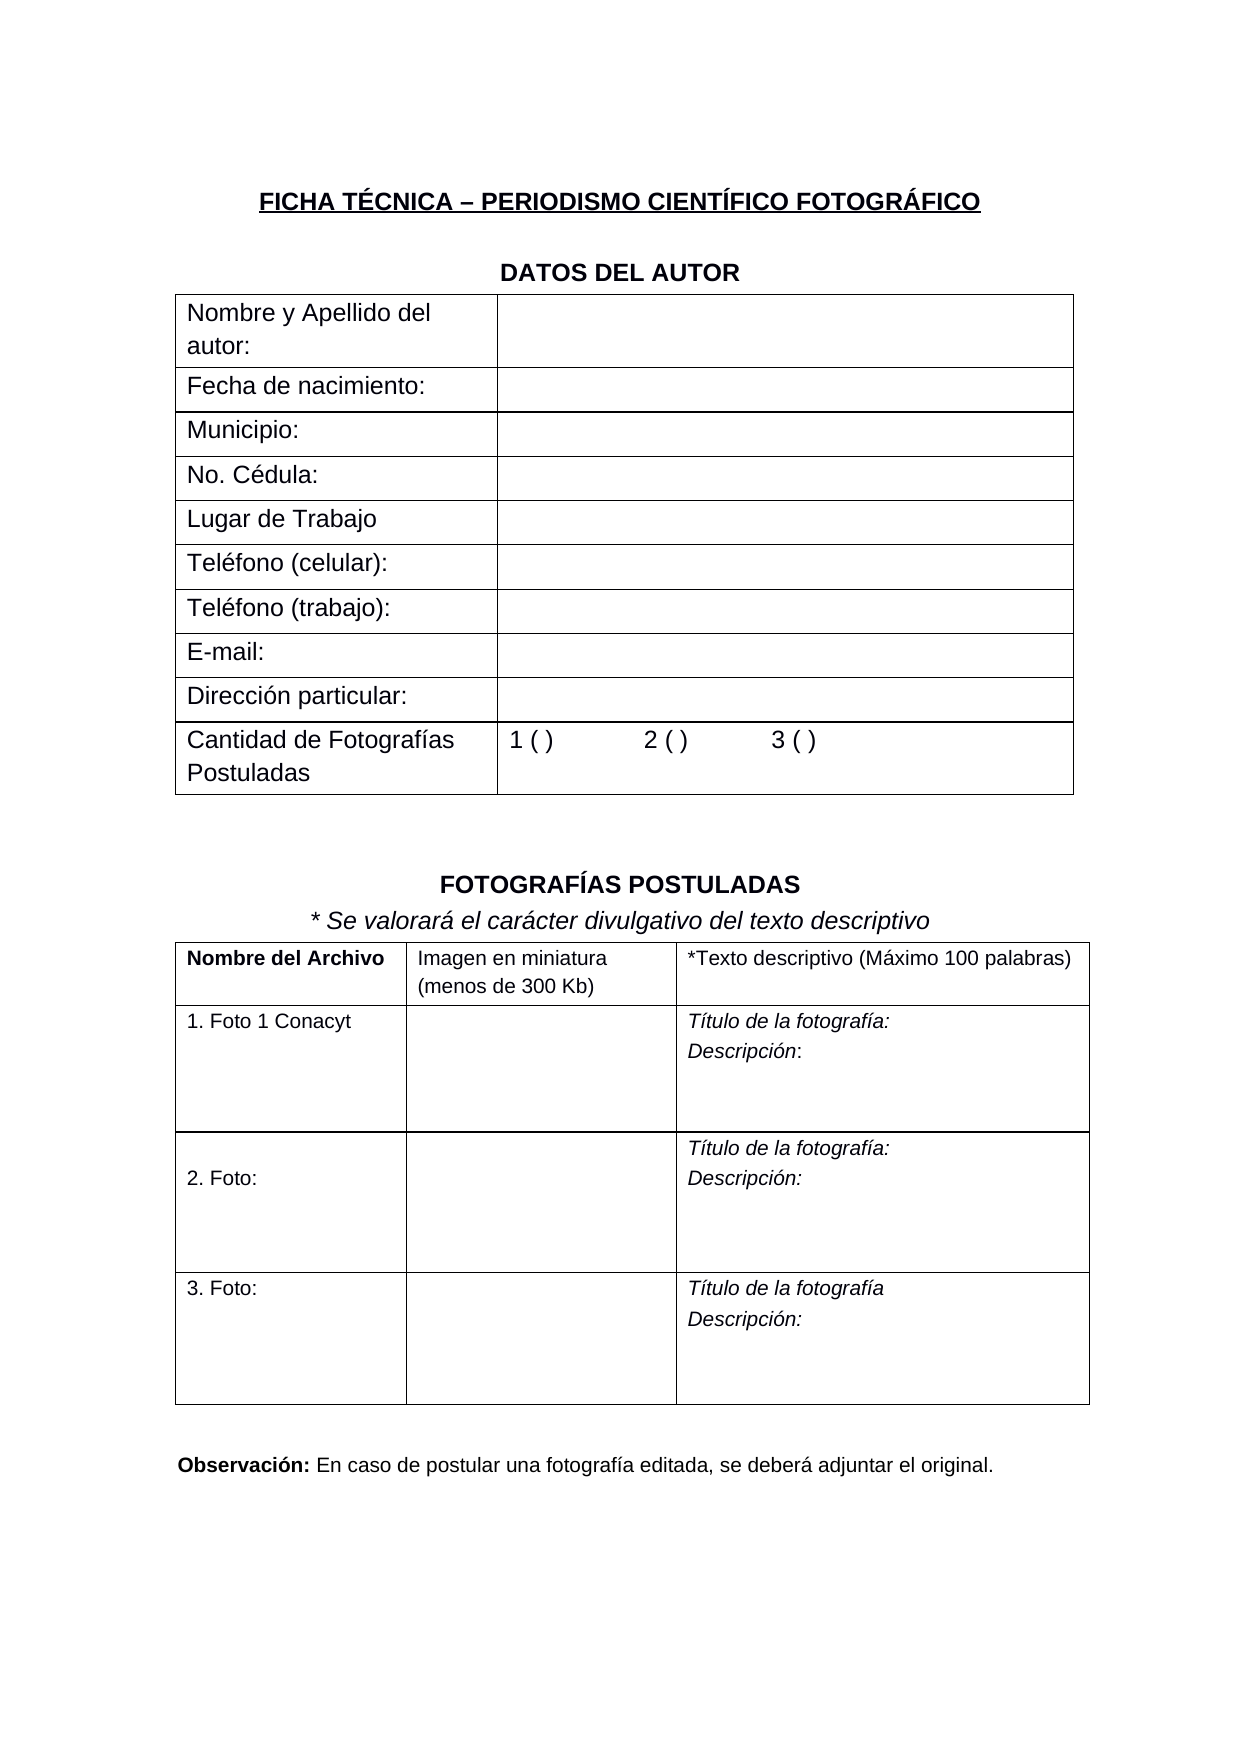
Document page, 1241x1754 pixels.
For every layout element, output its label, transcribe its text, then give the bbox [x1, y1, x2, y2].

table_cell 1 ( ) 2 ( ) 3 ( ) [498, 723, 1073, 794]
table_cell Cantidad de Fotografías Postuladas [176, 723, 497, 794]
table_cell Teléfono (celular): [176, 545, 497, 588]
table_cell Título de la fotografía: Descripción: [677, 1133, 1089, 1272]
table_cell [407, 1133, 676, 1272]
table_cell No. Cédula: [176, 457, 497, 500]
table_cell [498, 590, 1073, 633]
table_header *Texto descriptivo (Máximo 100 palabras) [677, 943, 1089, 1004]
text DATOS DEL AUTOR [177, 258, 1063, 287]
table_cell [498, 634, 1073, 677]
table_cell [498, 678, 1073, 721]
table_cell Dirección particular: [176, 678, 497, 721]
table_cell 3. Foto: [176, 1273, 406, 1404]
table_cell [407, 1006, 676, 1131]
table_header Imagen en miniatura (menos de 300 Kb) [407, 943, 676, 1004]
table_cell Título de la fotografía Descripción: [677, 1273, 1089, 1404]
table_cell Fecha de nacimiento: [176, 368, 497, 411]
table_cell [407, 1273, 676, 1404]
table_cell Lugar de Trabajo [176, 501, 497, 544]
table_cell 2. Foto: [176, 1133, 406, 1272]
table_cell [498, 413, 1073, 456]
text Observación: En caso de postular una fotografía editada, se deberá adjuntar el original. [177, 1453, 1063, 1477]
table_cell Título de la fotografía: Descripción: [677, 1006, 1089, 1131]
text * Se valorará el carácter divulgativo del texto descriptivo [177, 906, 1063, 935]
table_header [498, 295, 1073, 367]
table_cell E-mail: [176, 634, 497, 677]
table_cell 1. Foto 1 Conacyt [176, 1006, 406, 1131]
table_cell [498, 545, 1073, 588]
table_header Nombre y Apellido del autor: [176, 295, 497, 367]
text FOTOGRAFÍAS POSTULADAS [177, 870, 1063, 899]
table_cell Teléfono (trabajo): [176, 590, 497, 633]
table_cell Municipio: [176, 413, 497, 456]
table_cell [498, 501, 1073, 544]
table_cell [498, 368, 1073, 411]
table_header Nombre del Archivo [176, 943, 406, 1004]
table_cell [498, 457, 1073, 500]
text FICHA TÉCNICA – PERIODISMO CIENTÍFICO FOTOGRÁFICO [177, 186, 1063, 215]
